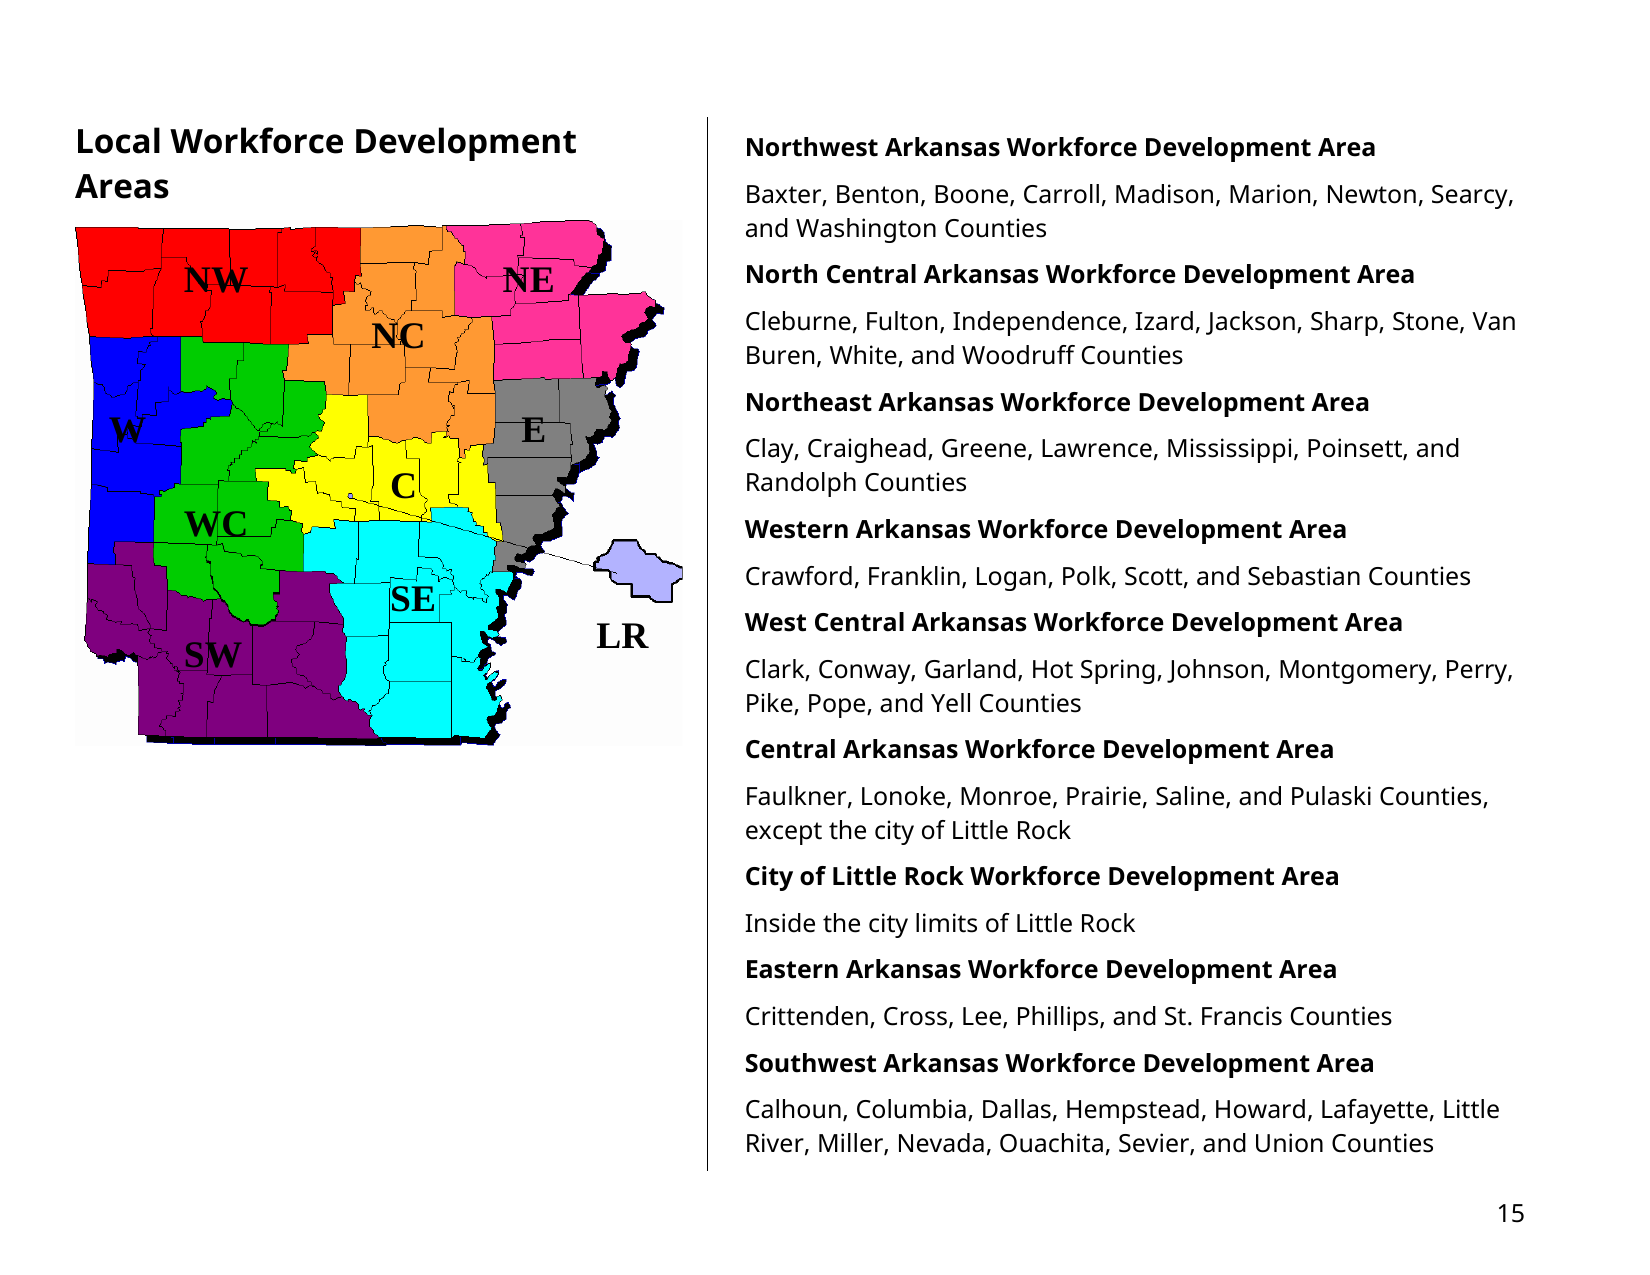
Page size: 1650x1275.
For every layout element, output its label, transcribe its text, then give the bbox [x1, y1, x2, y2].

text West Workforce Development Area [744, 605, 1562, 639]
text Workforce Development Area [744, 952, 1562, 986]
text Faulkner, Lonoke, , Prairie, Saline, and , except the city of [744, 778, 1562, 847]
text Clark, , , Hot Spring, Johnson, , Perry, Pike, Pope, and [744, 651, 1562, 719]
text Inside the city limits of [744, 906, 1562, 940]
text Workforce Development Area [744, 130, 1562, 164]
text Crawford, , , Polk, Scott, and [744, 558, 1562, 592]
picture [75, 220, 683, 746]
text Workforce Development Area [744, 384, 1562, 418]
text Crittenden, Cross, Lee, Phillips, and [744, 999, 1562, 1033]
text Clay, Craighead, Greene, , , Poinsett, and [744, 431, 1562, 499]
text Baxter, , Boone, Carroll, , , , Searcy, and [744, 177, 1562, 245]
text North Central Arkansas Workforce Development Area [744, 257, 1562, 291]
text Workforce Development Area [744, 512, 1562, 546]
text Calhoun, , , Hempstead, Howard, , Little River, Miller, , Ouachita, Sevier, and [744, 1092, 1562, 1160]
text Workforce Development Area [744, 1045, 1562, 1079]
text Local Workforce Development Areas [75, 117, 657, 208]
text Workforce Development Area [744, 732, 1562, 766]
text City of Workforce Development Area [744, 859, 1562, 893]
text , , , Izard, , Sharp, Stone, Van Buren, White, and [744, 304, 1562, 372]
